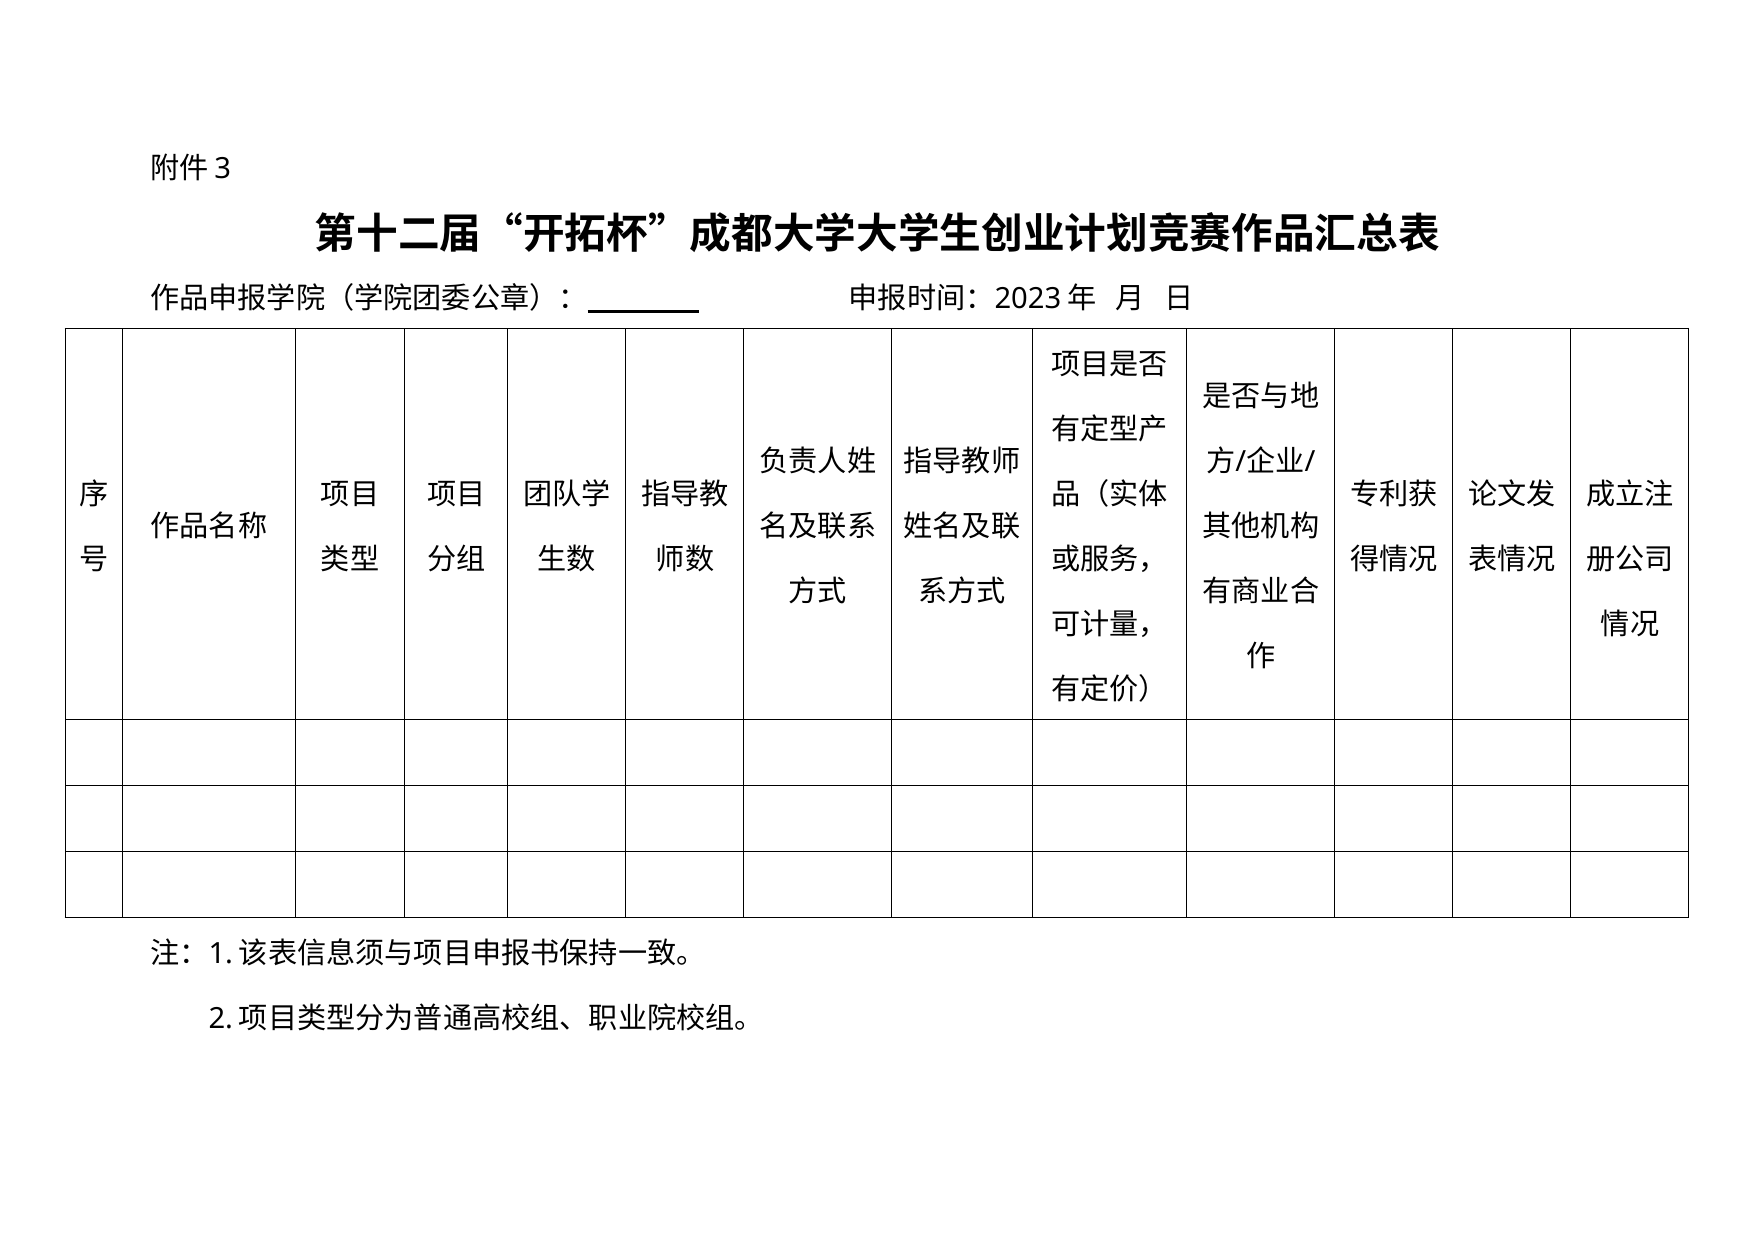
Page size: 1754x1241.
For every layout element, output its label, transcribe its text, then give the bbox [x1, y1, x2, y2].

table_cell [1335, 720, 1452, 785]
table_header 专利获得情况 [1335, 329, 1452, 719]
table_header 团队学生数 [508, 329, 625, 719]
table_cell [626, 852, 743, 917]
text 注：1. 该表信息须与项目申报书保持一致。 [150, 918, 1604, 983]
table_cell [1033, 720, 1186, 785]
table_cell [66, 720, 122, 785]
table_header 指导教师数 [626, 329, 743, 719]
table_cell [744, 786, 891, 851]
table_header 成立注册公司情况 [1571, 329, 1688, 719]
text 第十二届“开拓杯”成都大学大学生创业计划竞赛作品汇总表 [150, 198, 1604, 263]
table_cell [508, 720, 625, 785]
table_cell [1453, 786, 1570, 851]
text 2. 项目类型分为普通高校组、职业院校组。 [150, 983, 1604, 1048]
table_cell [405, 786, 507, 851]
table_cell [1571, 720, 1688, 785]
table_header 负责人姓名及联系方式 [744, 329, 891, 719]
table_cell [1033, 786, 1186, 851]
table_cell [405, 720, 507, 785]
table_cell [744, 720, 891, 785]
table_header 项目是否有定型产品（实体或服务，可计量，有定价） [1033, 329, 1186, 719]
table_cell [626, 720, 743, 785]
table_cell [508, 852, 625, 917]
table_cell [1453, 720, 1570, 785]
table_cell [1033, 852, 1186, 917]
table_header 指导教师姓名及联系方式 [892, 329, 1032, 719]
table_header 是否与地方/企业/其他机构有商业合作 [1187, 329, 1334, 719]
table_cell [508, 786, 625, 851]
table_header 作品名称 [123, 329, 295, 719]
table_cell [296, 786, 404, 851]
table_cell [296, 720, 404, 785]
table_cell [1187, 852, 1334, 917]
table_header 论文发表情况 [1453, 329, 1570, 719]
table_cell [1187, 786, 1334, 851]
table_cell [1453, 852, 1570, 917]
table_cell [123, 786, 295, 851]
table_header 序号 [66, 329, 122, 719]
table_header 项目类型 [296, 329, 404, 719]
table_cell [1335, 852, 1452, 917]
table_cell [296, 852, 404, 917]
table_cell [123, 852, 295, 917]
table_cell [1335, 786, 1452, 851]
table_cell [626, 786, 743, 851]
table_cell [744, 852, 891, 917]
table_cell [1187, 720, 1334, 785]
table_header 项目分组 [405, 329, 507, 719]
table_cell [892, 852, 1032, 917]
table_cell [66, 852, 122, 917]
text 附件3 [150, 133, 1604, 198]
text 作品申报学院（学院团委公章）： 申报时间：2023年 月 日 [150, 263, 1604, 328]
table_cell [892, 720, 1032, 785]
table_cell [1571, 852, 1688, 917]
table_cell [405, 852, 507, 917]
table_cell [66, 786, 122, 851]
table_cell [123, 720, 295, 785]
table_cell [1571, 786, 1688, 851]
table_cell [892, 786, 1032, 851]
